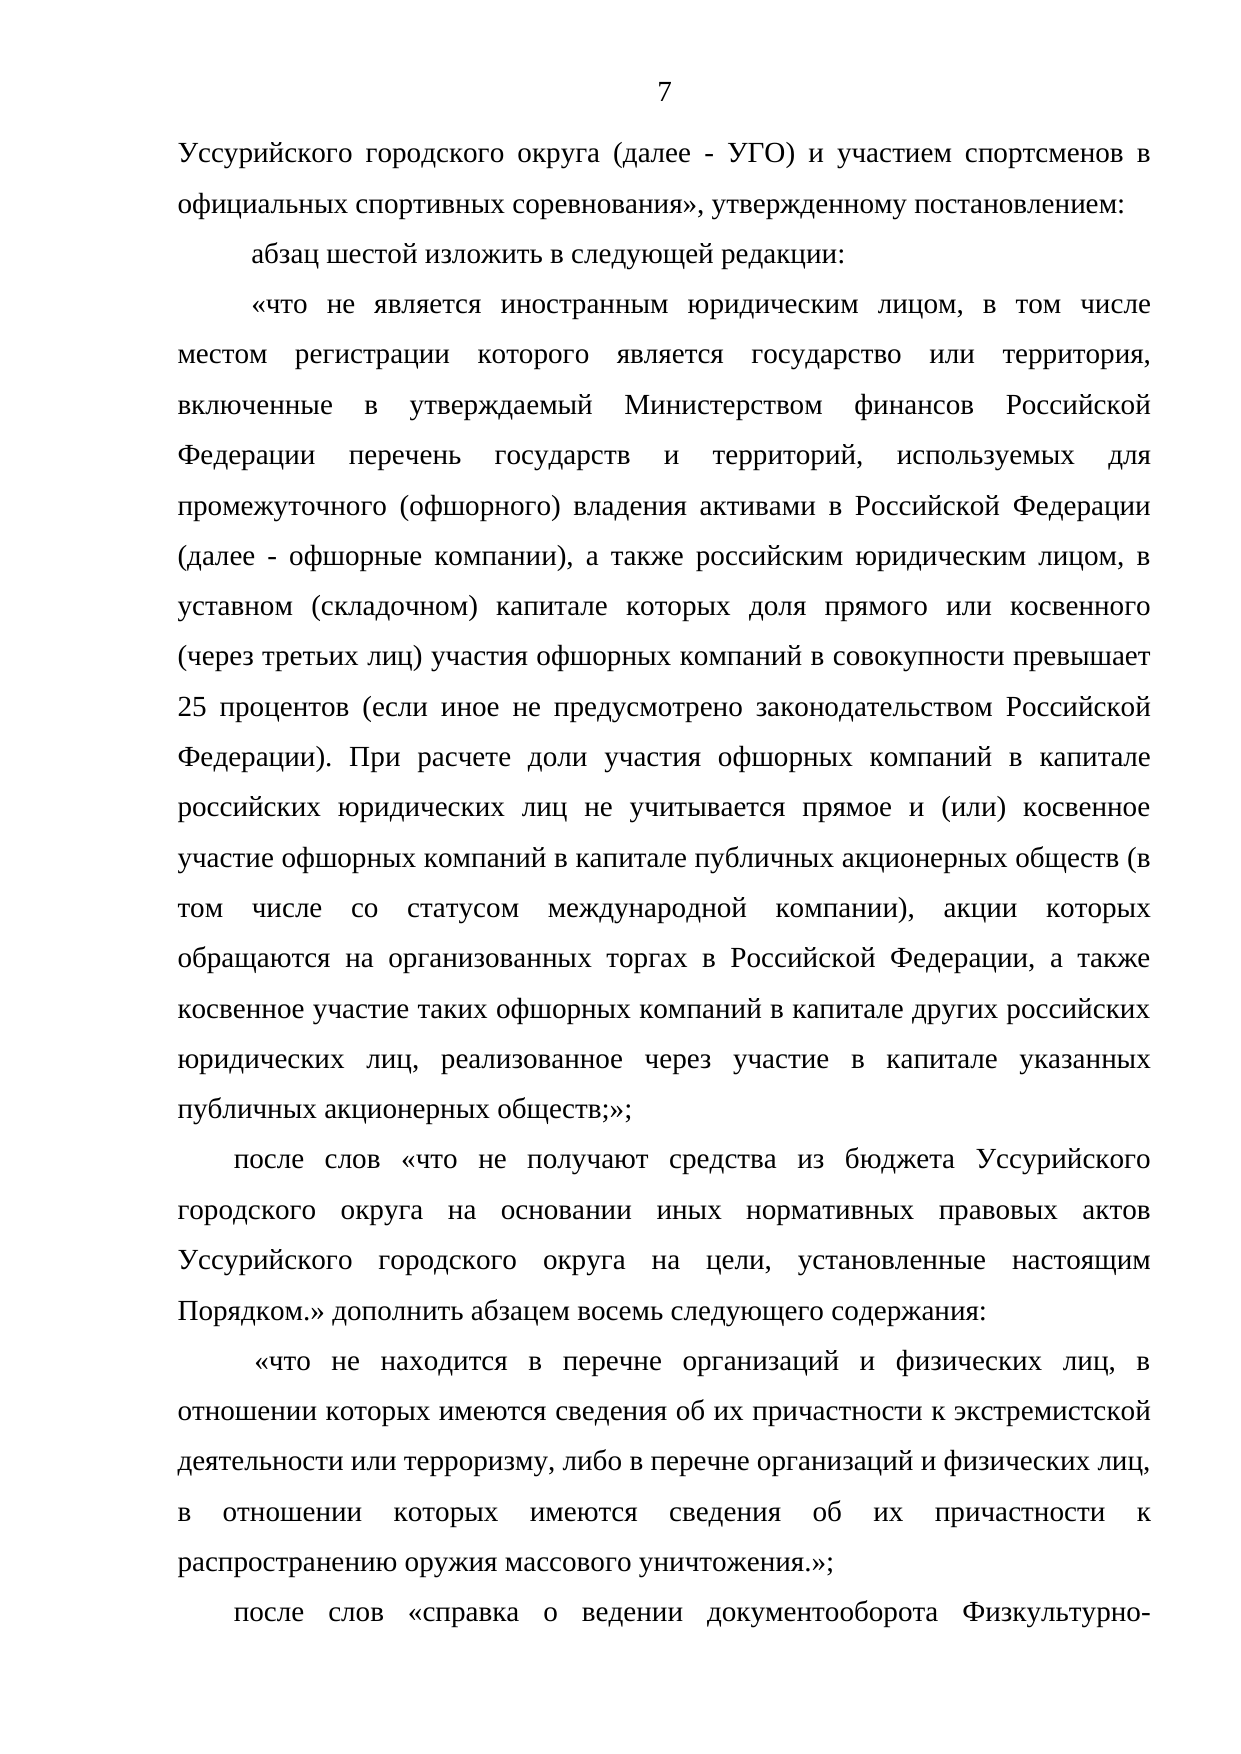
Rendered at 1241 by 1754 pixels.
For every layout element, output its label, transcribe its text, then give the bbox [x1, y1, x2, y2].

text абзац шестой изложить в следующей редакции: [177, 236, 1152, 269]
text «что не является иностранным юридическим лицом, в том числе местом регистрации которого является государство или территория, включенные в утверждаемый Министерством финансов Российской Федерации перечень государств и территорий, используемых для промежуточного (офшорного) владения активами в Российской Федерации (далее - офшорные компании), а также российским юридическим лицом, в уставном (складочном) капитале которых доля прямого или косвенного (через третьих лиц) участия офшорных компаний в совокупности превышает 25 процентов (если иное не предусмотрено законодательством Российской Федерации). При расчете доли участия офшорных компаний в капитале российских юридических лиц не учитывается прямое и (или) косвенное участие офшорных компаний в капитале публичных акционерных обществ (в том числе со статусом международной компании), акции которых обращаются на организованных торгах в Российской Федерации, а также косвенное участие таких офшорных компаний в капитале других российских юридических лиц, реализованное через участие в капитале указанных публичных акционерных обществ;»; [177, 286, 1152, 1125]
text «что не находится в перечне организаций и физических лиц, в отношении которых имеются сведения об их причастности к экстремистской деятельности или терроризму, либо в перечне организаций и физических лиц, в отношении которых имеются сведения об их причастности к распространению оружия массового уничтожения.»; [177, 1343, 1152, 1578]
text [177, 1594, 1152, 1628]
text после слов «что не получают средства из бюджета Уссурийского городского округа на основании иных нормативных правовых актов Уссурийского городского округа на цели, установленные настоящим Порядком.» дополнить абзацем восемь следующего содержания: [177, 1142, 1152, 1326]
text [177, 135, 1152, 219]
